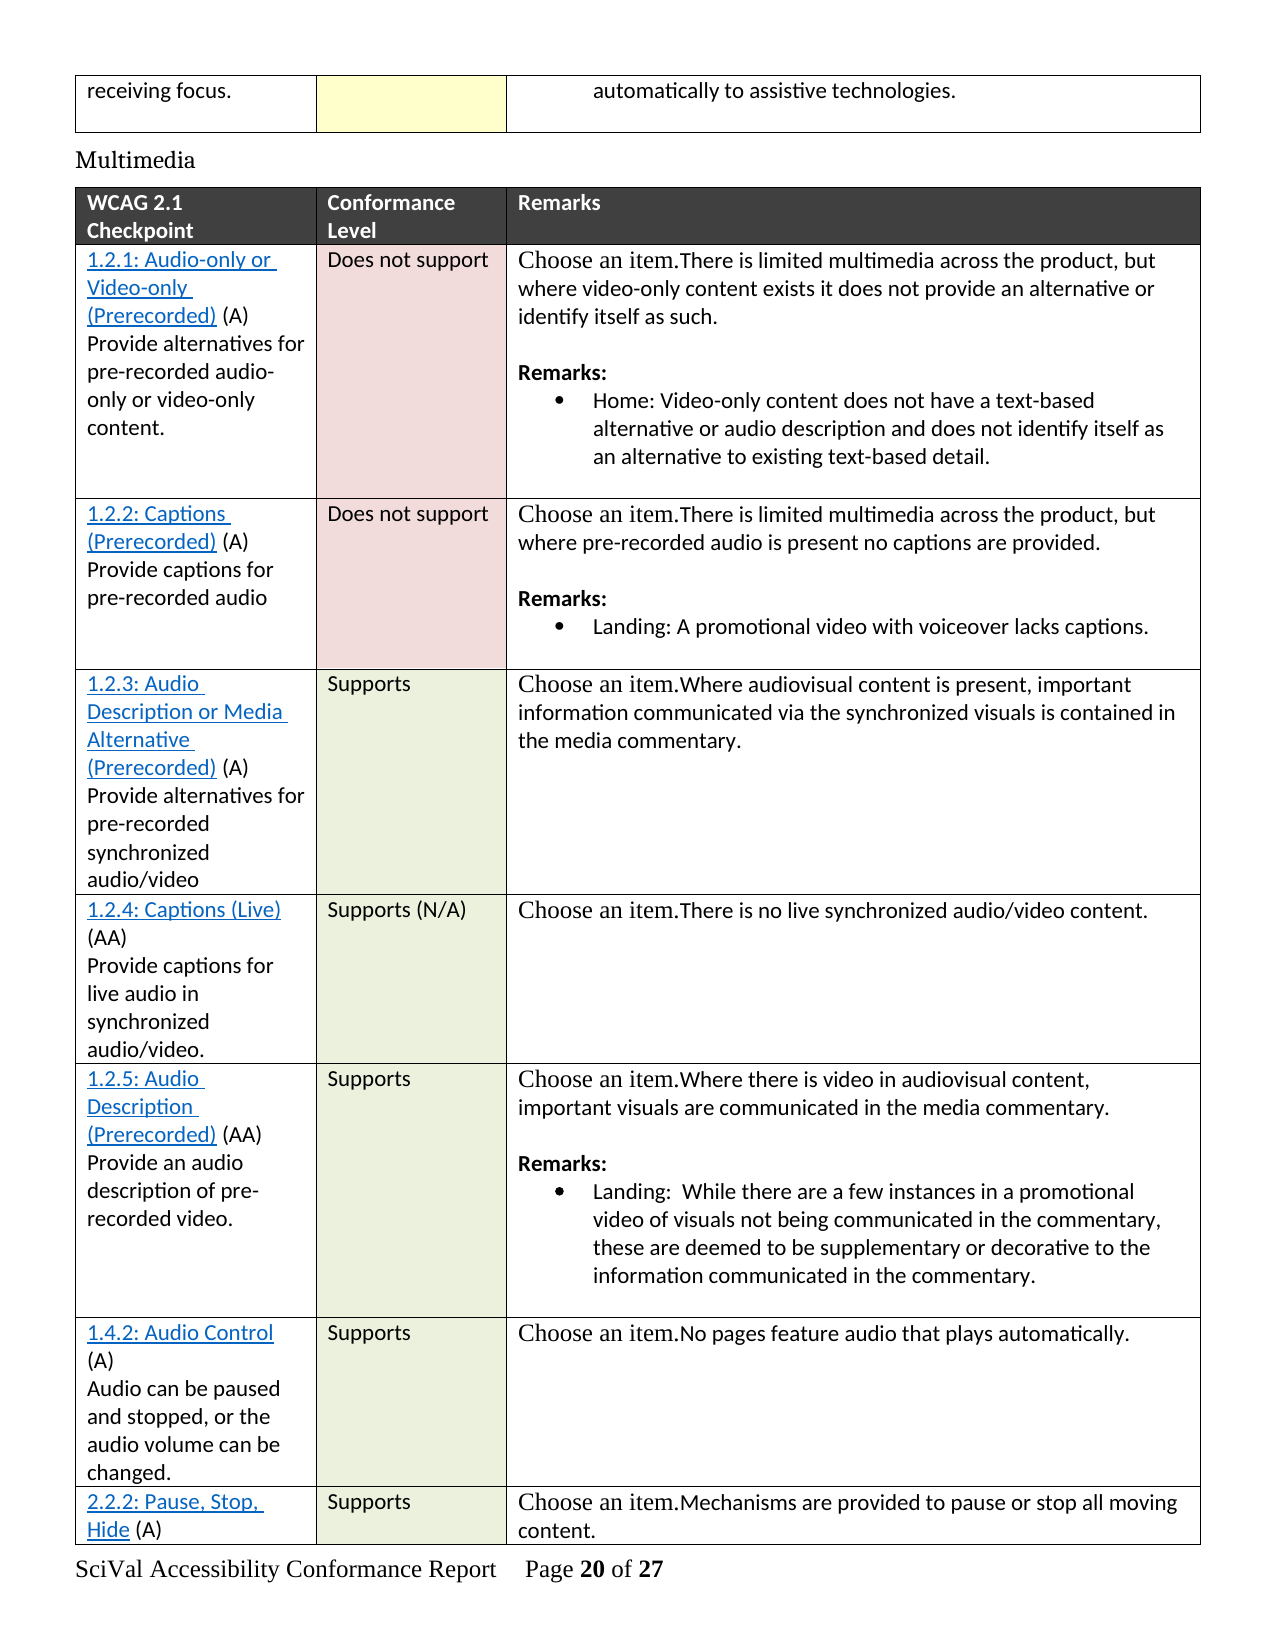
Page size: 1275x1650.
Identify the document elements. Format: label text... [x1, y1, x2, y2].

table_cell Where there is video in audiovisual content, important visuals are communicated in the media commentary. Remarks: Landing: While there are a few instances in a promotional video of visuals not being communicated in the commentary, these are deemed to be supplementary or decorative to the information communicated in the commentary. [507, 1064, 1200, 1317]
table_cell Where audiovisual content is present, important information communicated via the synchronized visuals is contained in the media commentary. [507, 670, 1200, 894]
table_cell 1.4.2: Audio Control (A) Audio can be paused and stopped, or the audio volume can be changed. [76, 1318, 316, 1486]
table_header WCAG 2.1 Checkpoint [76, 188, 316, 244]
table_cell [76, 1487, 316, 1544]
table_cell [317, 1064, 506, 1317]
table_header Remarks [507, 188, 1200, 244]
table_cell 1.2.2: Captions (Prerecorded) (A) Provide captions for pre-recorded audio [76, 499, 316, 668]
table_cell [317, 1487, 506, 1544]
table_cell 1.2.1: Audio-only or Video-only (Prerecorded) (A) Provide alternatives for pre-recorded audio-only or video-only content. [76, 245, 316, 498]
table_cell [317, 76, 506, 132]
table_cell [317, 245, 506, 498]
table_cell There is no live synchronized audio/video content. [507, 895, 1200, 1063]
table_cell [76, 76, 316, 132]
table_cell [507, 76, 1200, 132]
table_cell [507, 1487, 1200, 1544]
table_cell [317, 499, 506, 668]
table_cell There is limited multimedia across the product, but where video-only content exists it does not provide an alternative or identify itself as such. Remarks: Home: Video-only content does not have a text-based alternative or audio description and does not identify itself as an alternative to existing text-based detail. [507, 245, 1200, 498]
table_cell 1.2.3: Audio Description or Media Alternative (Prerecorded) (A) Provide alternatives for pre-recorded synchronized audio/video [76, 670, 316, 894]
table_cell No pages feature audio that plays automatically. [507, 1318, 1200, 1486]
subtitle Multimedia [75, 146, 1200, 174]
table_cell There is limited multimedia across the product, but where pre-recorded audio is present no captions are provided. Remarks: Landing: A promotional video with voiceover lacks captions. [507, 499, 1200, 668]
table_cell [317, 670, 506, 894]
table_cell 1.2.5: Audio Description (Prerecorded) (AA) Provide an audio description of pre-recorded video. [76, 1064, 316, 1317]
table_cell 1.2.4: Captions (Live) (AA) Provide captions for live audio in synchronized audio/video. [76, 895, 316, 1063]
table_cell [317, 895, 506, 1063]
table_cell [317, 1318, 506, 1486]
table_header Conformance Level [317, 188, 506, 244]
